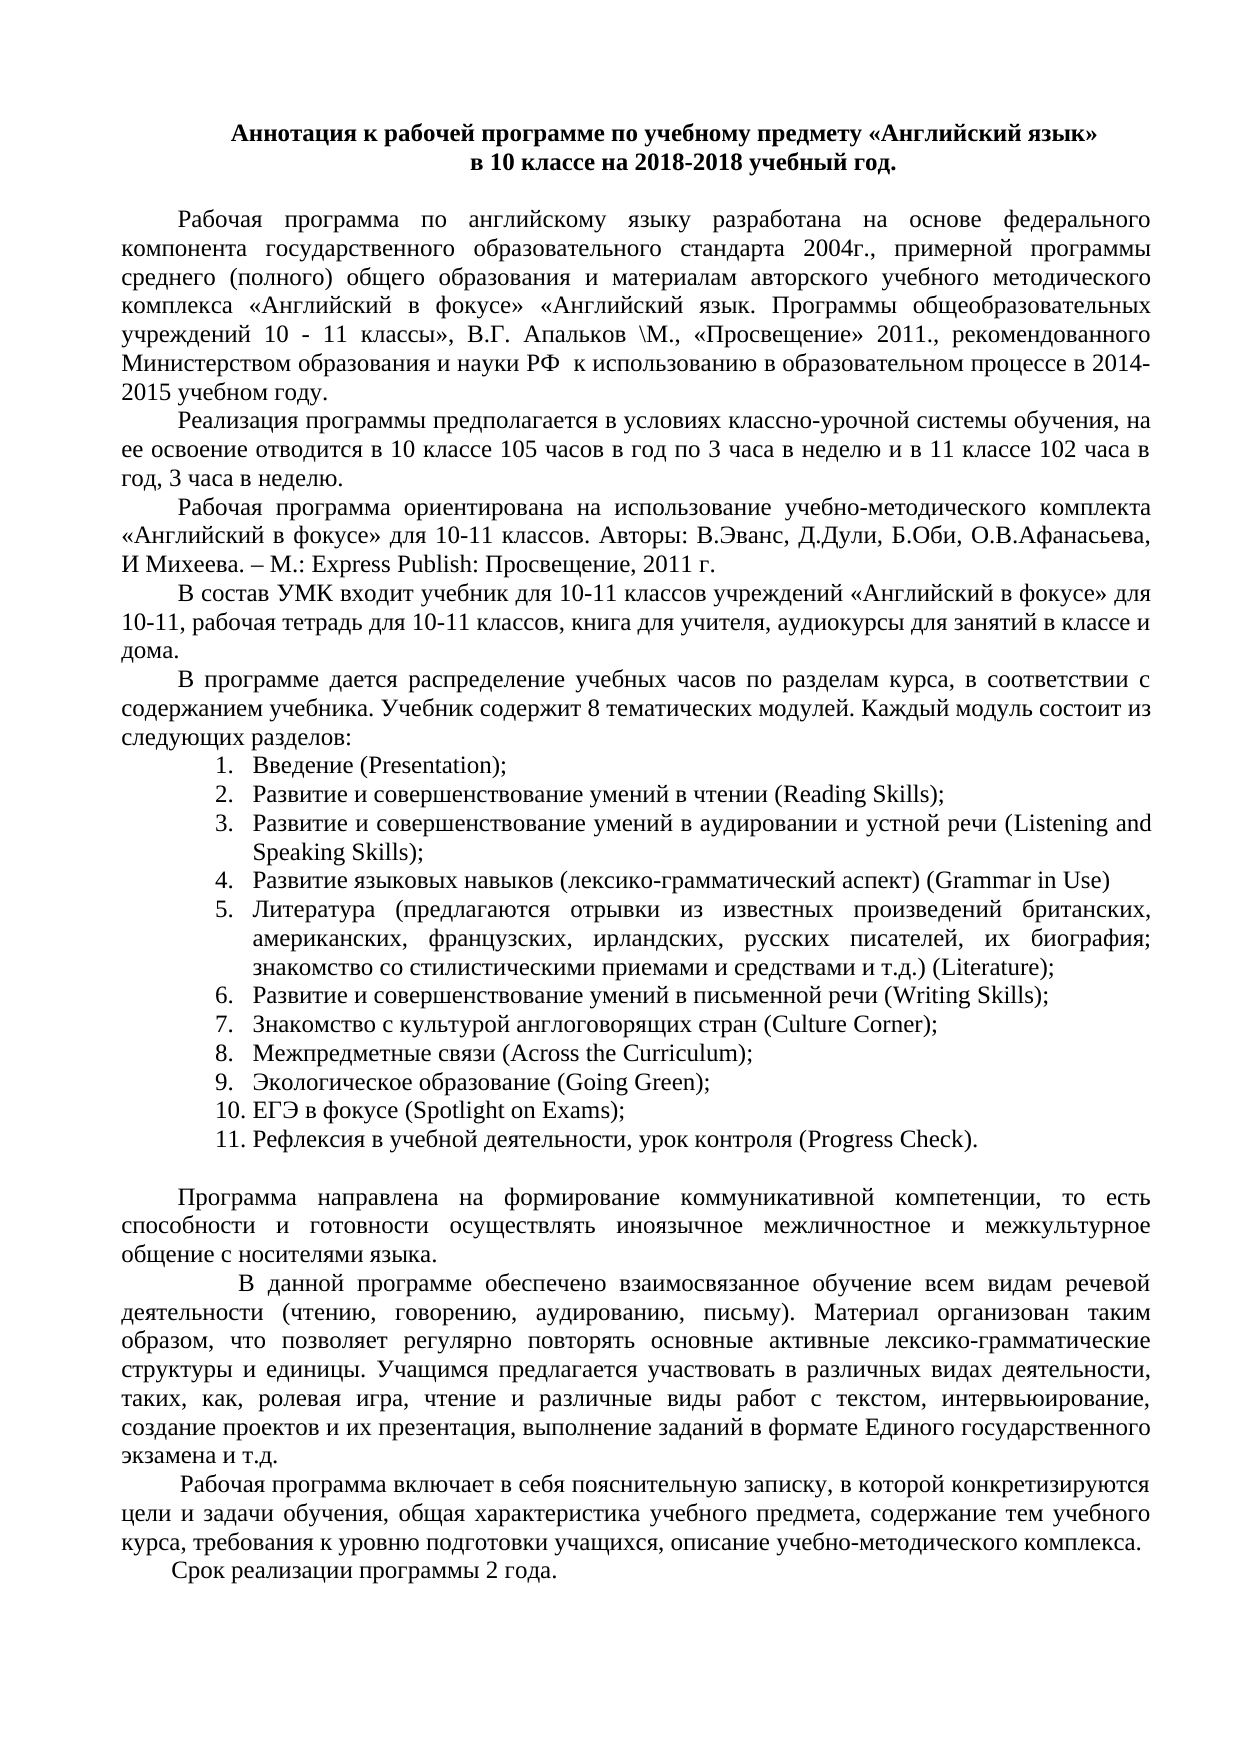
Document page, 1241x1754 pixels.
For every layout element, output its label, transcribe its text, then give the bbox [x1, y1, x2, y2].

list Знакомство с культурой англоговорящих стран (Culture Corner); [215, 1009, 1152, 1038]
list Развитие языковых навыков (лексико-грамматический аспект) (Grammar in Use) [215, 866, 1152, 894]
text В программе дается распределение учебных часов по разделам курса, в соответствии с содержанием учебника. Учебник содержит 8 тематических модулей. Каждый модуль состоит из следующих разделов: [121, 664, 1152, 751]
list Развитие и совершенствование умений в чтении (Reading Skills); [215, 779, 1152, 808]
text Рабочая программа по английскому языку разработана на основе федерального компонента государственного образовательного стандарта 2004г., примерной программы среднего (полного) общего образования и материалам авторского учебного методического комплекса «Английский в фокусе» «Английский язык. Программы общеобразовательных учреждений 10 - 11 классы», В.Г. Апальков \М., «Просвещение» 2011., рекомендованного Министерством образования и науки РФ к использованию в образовательном процессе в 2014-2015 учебном году. [121, 204, 1152, 406]
list Развитие и совершенствование умений в письменной речи (Writing Skills); [215, 981, 1152, 1009]
text Рабочая программа ориентирована на использование учебно-методического комплекта «Английский в фокусе» для 10-11 классов. Авторы: В.Эванс, Д.Дули, Б.Оби, О.В.Афанасьева, И Михеева. – М.: Express Publish: Просвещение, . [121, 492, 1152, 578]
text Реализация программы предполагается в условиях классно-урочной системы обучения, на ее освоение отводится в 10 классе 105 часов в год по 3 часа в неделю и в 11 классе 102 часа в год, 3 часа в неделю. [121, 406, 1152, 492]
list Экологическое образование (Going Green); [215, 1067, 1152, 1096]
list ЕГЭ в фокусе (Spotlight on Exams); [215, 1096, 1152, 1124]
list Введение (Presentation); [215, 751, 1152, 779]
list Межпредметные связи (Across the Curriculum); [215, 1038, 1152, 1067]
text в 10 классе на 2018-2018 учебный год. [215, 147, 1152, 176]
list Развитие и совершенствование умений в аудировании и устной речи (Listening and Speaking Skills); [215, 808, 1152, 866]
list Рефлексия в учебной деятельности, урок контроля (Progress Check). [215, 1124, 1152, 1153]
text В состав УМК входит учебник для 10-11 классов учреждений «Английский в фокусе» для 10-11, рабочая тетрадь для 10-11 классов, книга для учителя, аудиокурсы для занятий в классе и дома. [121, 578, 1152, 664]
text В данной программе обеспечено взаимосвязанное обучение всем видам речевой деятельности (чтению, говорению, аудированию, письму). Материал организован таким образом, что позволяет регулярно повторять основные активные лексико-грамматические структуры и единицы. Учащимся предлагается участвовать в различных видах деятельности, таких, как, ролевая игра, чтение и различные виды работ с текстом, интервьюирование, создание проектов и их презентация, выполнение заданий в формате Единого государственного экзамена и т.д. [121, 1268, 1152, 1469]
text Срок реализации программы 2 года. [121, 1556, 1152, 1584]
text Программа направлена на формирование коммуникативной компетенции, то есть способности и готовности осуществлять иноязычное межличностное и межкультурное общение с носителями языка. [121, 1182, 1152, 1268]
text Рабочая программа включает в себя пояснительную записку, в которой конкретизируются цели и задачи обучения, общая характеристика учебного предмета, содержание тем учебного курса, требования к уровню подготовки учащихся, описание учебно-методического комплекса. [121, 1469, 1152, 1556]
text Аннотация к рабочей программе по учебному предмету «Английский язык» [177, 118, 1152, 147]
list Литература (предлагаются отрывки из известных произведений британских, американских, французских, ирландских, русских писателей, их биография; знакомство со стилистическими приемами и средствами и т.д.) (Literature); [215, 894, 1152, 981]
